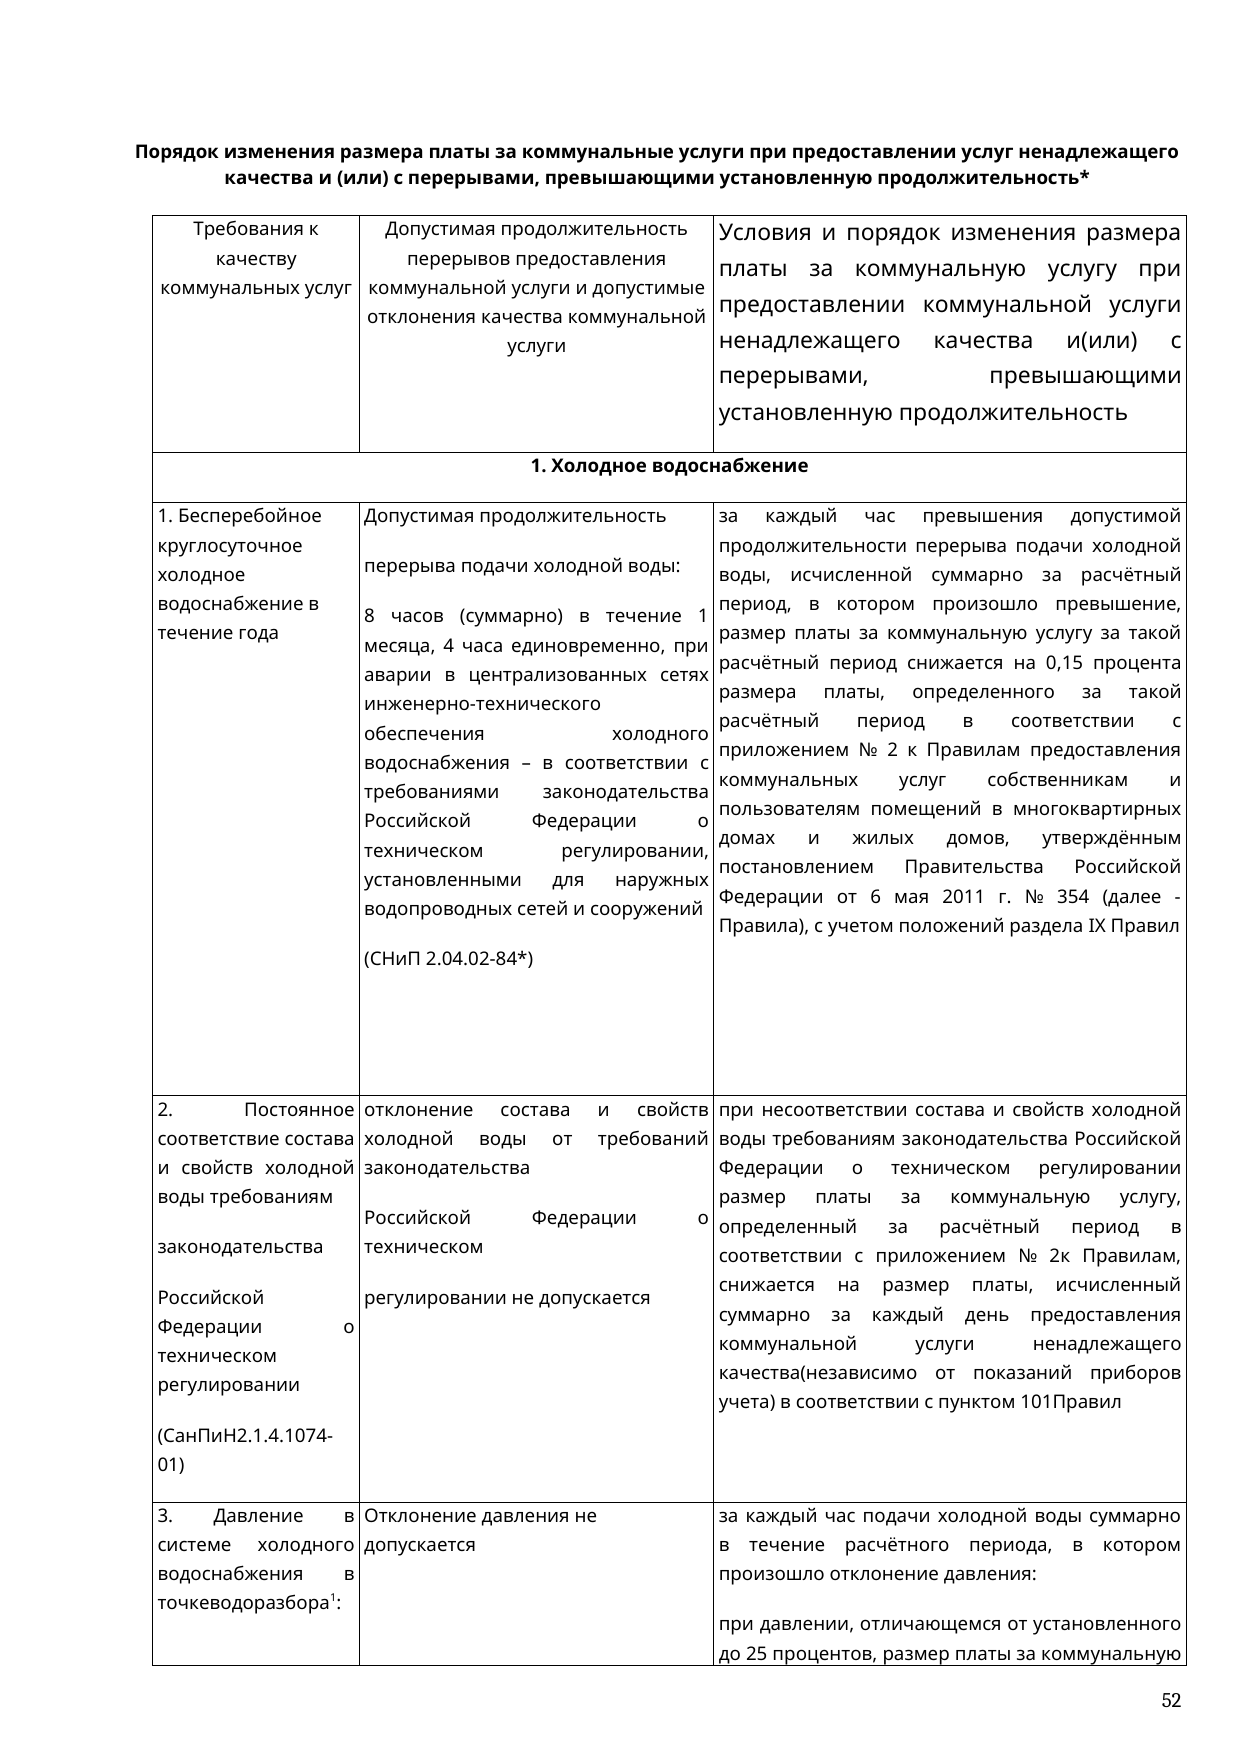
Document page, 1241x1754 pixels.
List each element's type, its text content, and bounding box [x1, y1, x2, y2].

subtitle Порядок изменения размера платы за коммунальные услуги при предоставлении услуг ненадлежащего качества и (или) с перерывами, превышающими установленную продолжительность* [133, 139, 1181, 190]
table_header Допустимая продолжительность перерывов предоставления коммунальной услуги и допустимые отклонения качества коммунальной услуги [360, 216, 713, 451]
table_header #G0Требования к качеству коммунальных услуг [153, 216, 359, 451]
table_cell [360, 1503, 713, 1665]
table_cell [153, 1503, 359, 1665]
table_cell Допустимая продолжительность перерыва подачи холодной воды: 8 часов (суммарно) в течение 1 месяца, 4 часа единовременно, при аварии в централизованных сетях инженерно-технического обеспечения холодного водоснабжения – в соответствии с требованиями законодательства Российской Федерации о техническом регулировании, установленными для наружных водопроводных сетей и сооружений (СНиП 2.04.02-84*) [360, 503, 713, 1095]
table_cell 1. Бесперебойное круглосуточное холодное водоснабжение в течение года [153, 503, 359, 1095]
table_cell отклонение состава и свойств холодной воды от требований законодательства Российской Федерации о техническом регулировании не допускается [360, 1096, 713, 1501]
table_cell за каждый час превышения допустимой продолжительности перерыва подачи холодной воды, исчисленной суммарно за расчётный период, в котором произошло превышение, размер платы за коммунальную услугу за такой расчётный период снижается на 0,15 процента размера платы, определенного за такой расчётный период в соответствии с приложением № 2 к Правилам предоставления коммунальных услуг собственникам и пользователям помещений в многоквартирных домах и жилых домов, утверждённым постановлением Правительства Российской Федерации от 6 мая 2011 г. № 354 (далее - Правила), с учетом положений раздела IX Правил [714, 503, 1186, 1095]
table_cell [714, 1503, 1186, 1665]
table_cell при несоответствии состава и свойств холодной воды требованиям законодательства Российской Федерации о техническом регулировании размер платы за коммунальную услугу, определенный за расчётный период в соответствии с приложением № 2к Правилам, снижается на размер платы, исчисленный суммарно за каждый день предоставления коммунальной услуги ненадлежащего качества(независимо от показаний приборов учета) в соответствии с пунктом 101Правил [714, 1096, 1186, 1501]
table_cell 2. Постоянное соответствие состава и свойств холодной воды требованиям законодательства Российской Федерации о техническом регулировании (СанПиН2.1.4.1074-01) [153, 1096, 359, 1501]
table_cell 1. Холодное водоснабжение [153, 453, 1186, 502]
table_header Условия и порядок изменения размера платы за коммунальную услугу при предоставлении коммунальной услуги ненадлежащего качества и(или) с перерывами, превышающими установленную продолжительность [714, 216, 1186, 451]
